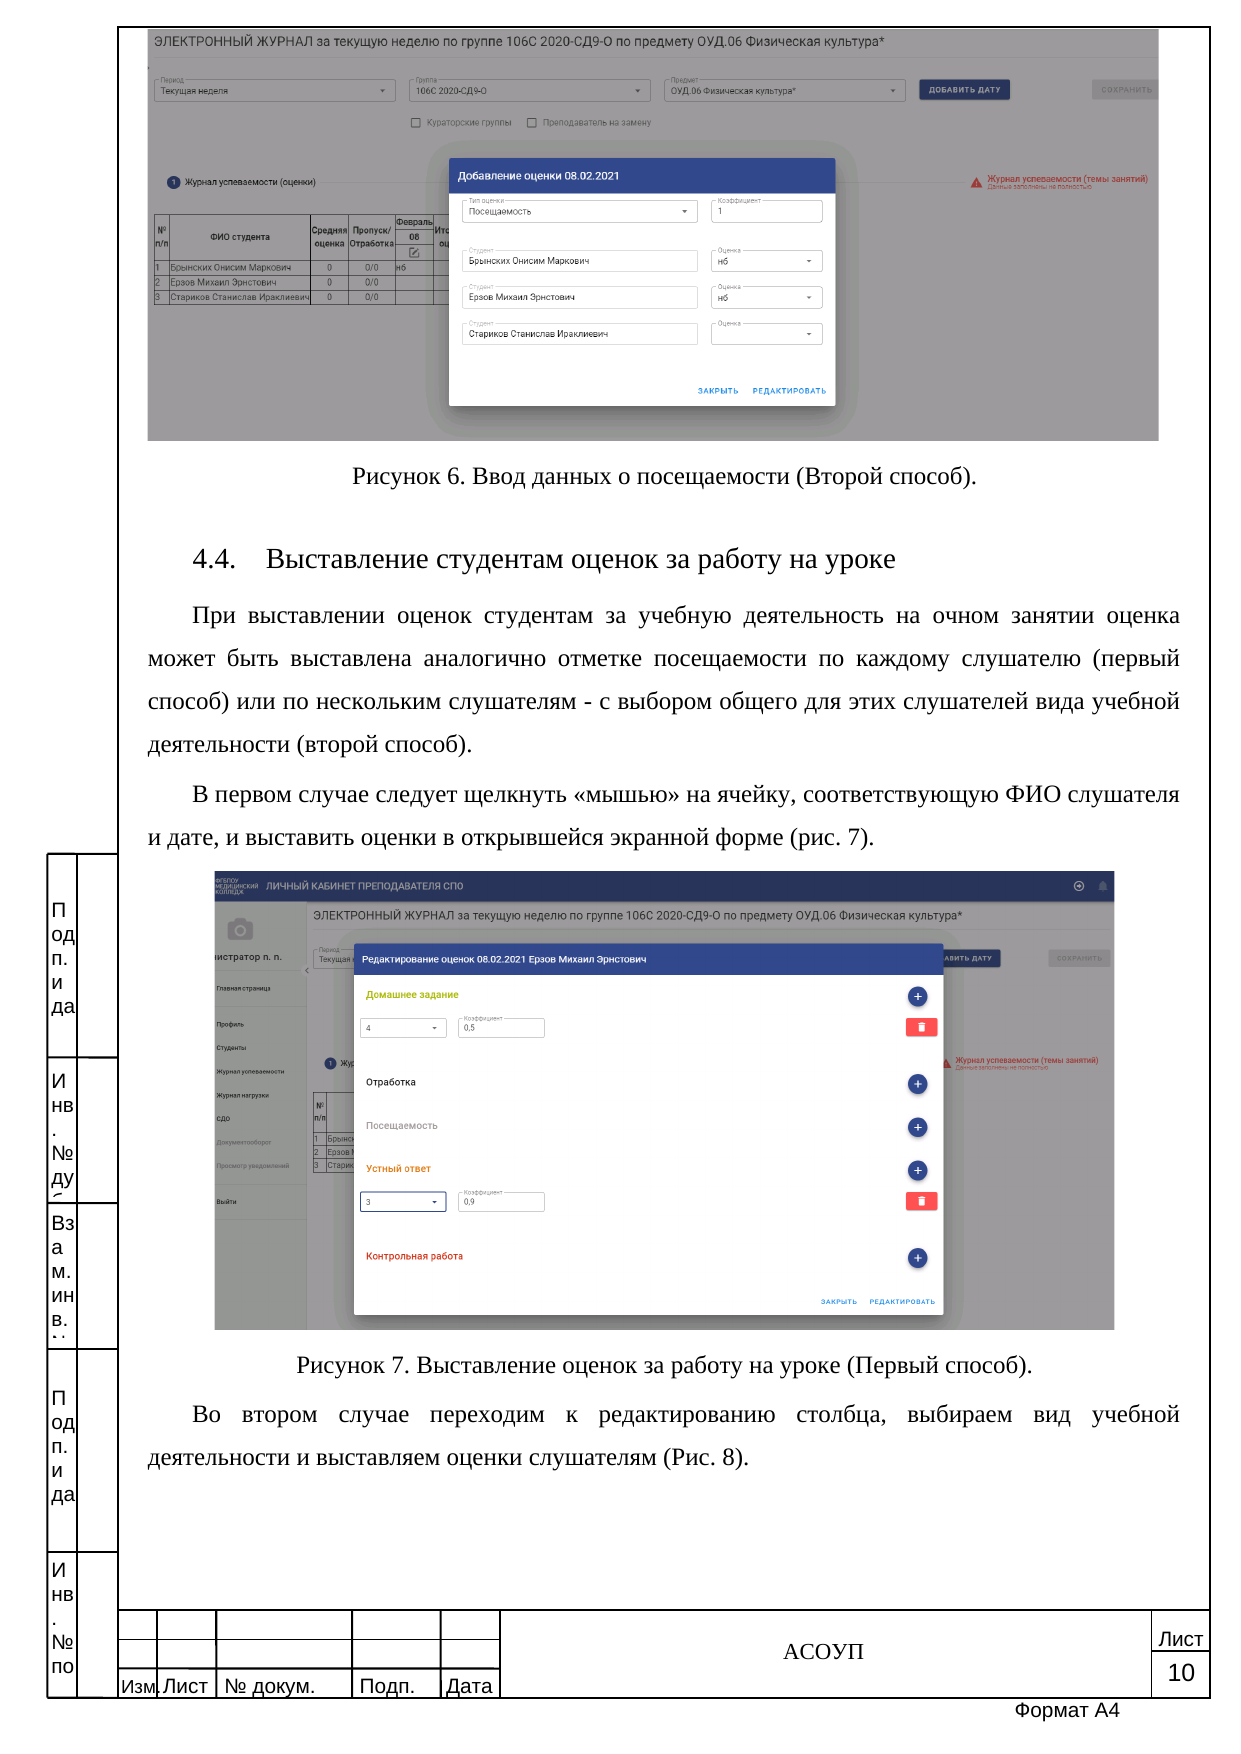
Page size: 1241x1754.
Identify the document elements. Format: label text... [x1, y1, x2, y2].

picture [147, 29, 1159, 441]
text Во втором случае переходим к редактированию столбца, выбираем вид учебной деятельности и выставляем оценки слушателям (Рис. 8). [148, 1399, 1181, 1471]
picture [214, 871, 1115, 1330]
text В первом случае следует щелкнуть «мышью» на ячейку, соответствующую ФИО слушателя и дате, и выставить оценки в открывшейся экранной форме (рис. 7). [148, 779, 1181, 851]
subtitle Выставление студентам оценок за работу на уроке [148, 542, 1181, 575]
text Рисунок 7. Выставление оценок за работу на уроке (Первый способ). [148, 1350, 1181, 1379]
text При выставлении оценок студентам за учебную деятельность на очном занятии оценка может быть выставлена аналогично отметке посещаемости по каждому слушателю (первый способ) или по нескольким слушателям - с выбором общего для этих слушателей вида учебной деятельности (второй способ). [148, 600, 1181, 758]
text Рисунок 6. Ввод данных о посещаемости (Второй способ). [148, 461, 1181, 490]
